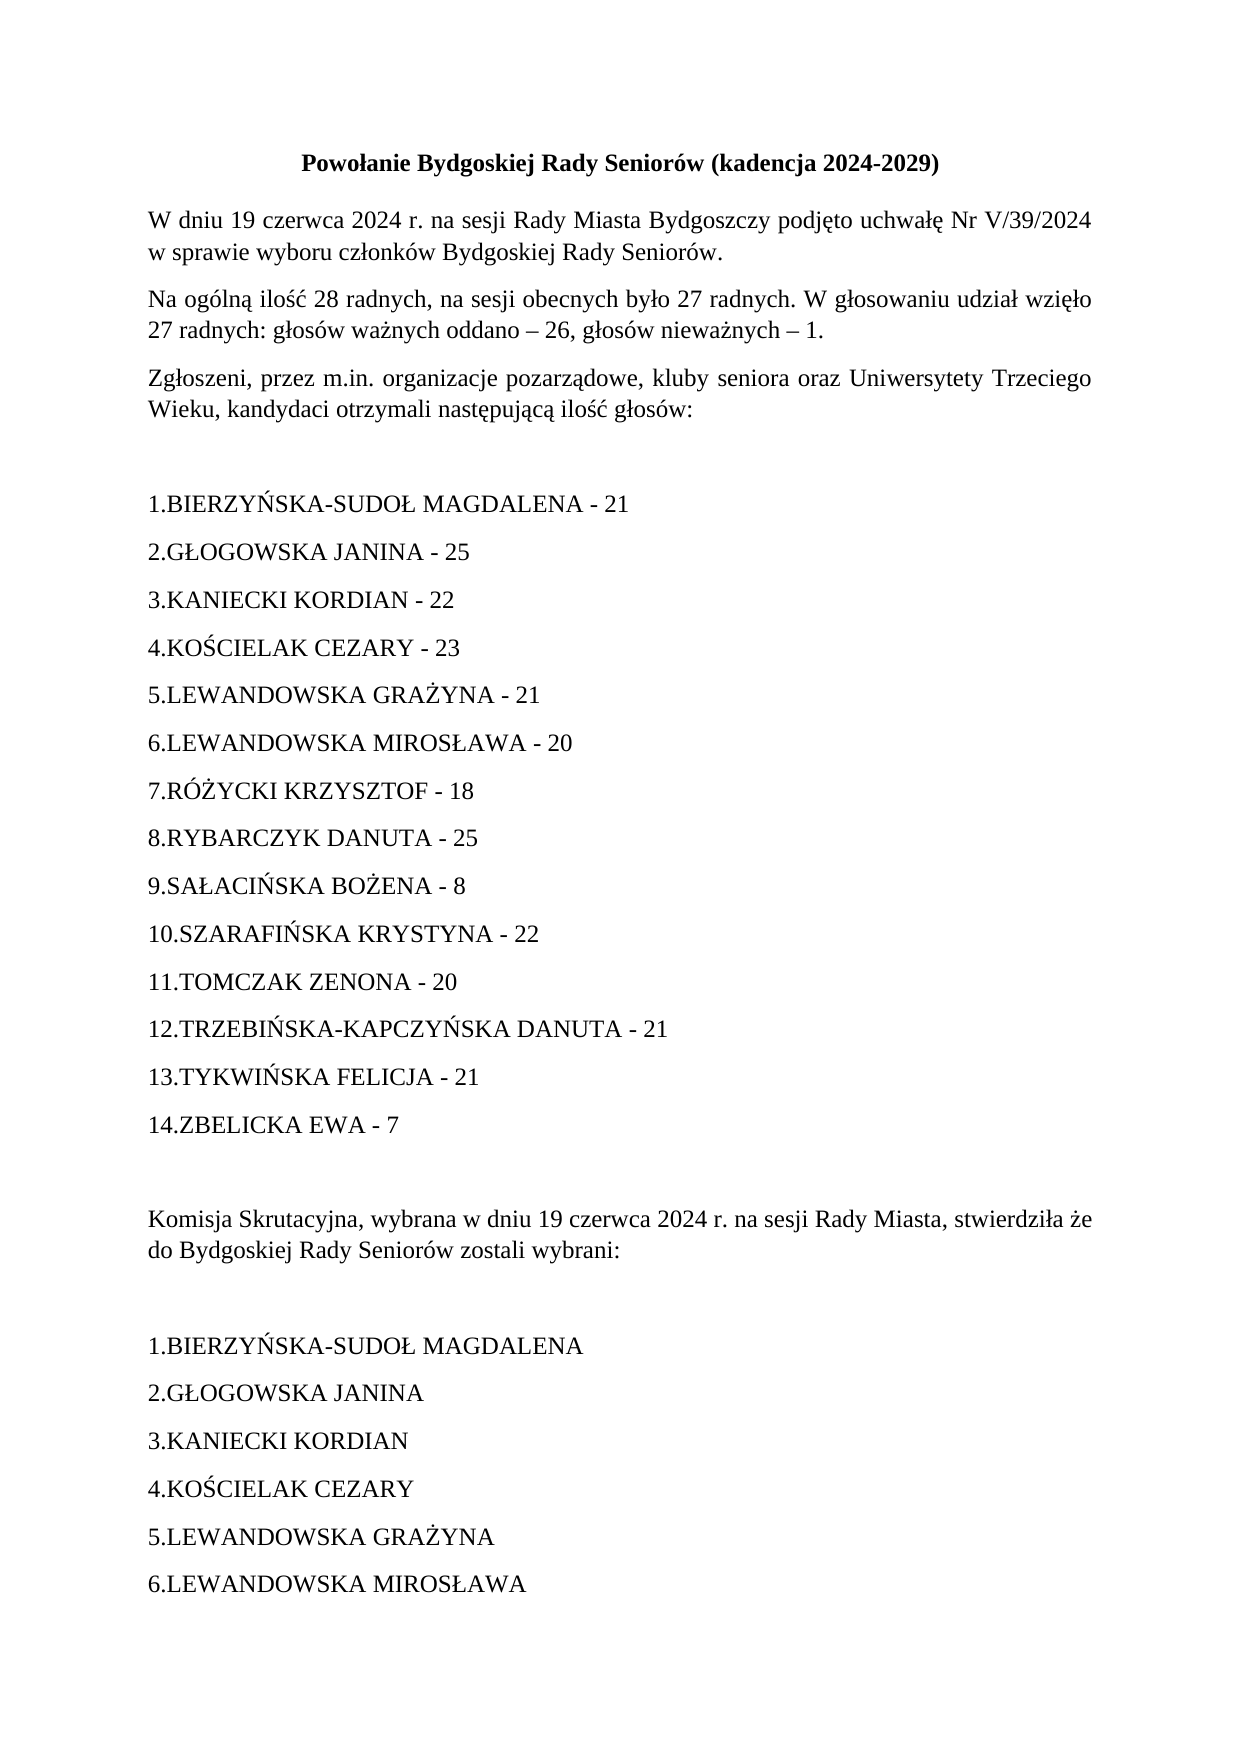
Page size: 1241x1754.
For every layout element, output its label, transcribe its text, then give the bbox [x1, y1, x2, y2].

text 13.TYKWIŃSKA FELICJA - 21 [148, 1062, 1093, 1091]
text Zgłoszeni, przez m.in. organizacje pozarządowe, kluby seniora oraz Uniwersytety Trzeciego Wieku, kandydaci otrzymali następującą ilość głosów: [148, 363, 1093, 423]
text 4.KOŚCIELAK CEZARY - 23 [148, 633, 1093, 661]
text 3.KANIECKI KORDIAN - 22 [148, 585, 1093, 614]
text W dniu 19 czerwca 2024 r. na sesji Rady Miasta Bydgoszczy podjęto uchwałę Nr V/39/2024 w sprawie wyboru członków Bydgoskiej Rady Seniorów. [148, 206, 1093, 265]
text 8.RYBARCZYK DANUTA - 25 [148, 823, 1093, 852]
text 3.KANIECKI KORDIAN [148, 1426, 1093, 1455]
text 9.SAŁACIŃSKA BOŻENA - 8 [148, 871, 1093, 900]
text 2.GŁOGOWSKA JANINA [148, 1378, 1093, 1407]
text 5.LEWANDOWSKA GRAŻYNA [148, 1522, 1093, 1550]
text 4.KOŚCIELAK CEZARY [148, 1474, 1093, 1503]
text 14.ZBELICKA EWA - 7 [148, 1110, 1093, 1138]
text 1.BIERZYŃSKA-SUDOŁ MAGDALENA - 21 [148, 489, 1093, 518]
text 6.LEWANDOWSKA MIROSŁAWA - 20 [148, 728, 1093, 757]
text 12.TRZEBIŃSKA-KAPCZYŃSKA DANUTA - 21 [148, 1014, 1093, 1043]
text Komisja Skrutacyjna, wybrana w dniu 19 czerwca 2024 r. na sesji Rady Miasta, stwierdziła że do Bydgoskiej Rady Seniorów zostali wybrani: [148, 1204, 1093, 1264]
text 7.RÓŻYCKI KRZYSZTOF - 18 [148, 776, 1093, 804]
text Powołanie Bydgoskiej Rady Seniorów (kadencja 2024-2029) [148, 148, 1093, 176]
text 6.LEWANDOWSKA MIROSŁAWA [148, 1569, 1093, 1598]
text 2.GŁOGOWSKA JANINA - 25 [148, 537, 1093, 566]
text 5.LEWANDOWSKA GRAŻYNA - 21 [148, 680, 1093, 709]
text 1.BIERZYŃSKA-SUDOŁ MAGDALENA [148, 1331, 1093, 1359]
text 11.TOMCZAK ZENONA - 20 [148, 967, 1093, 995]
text Na ogólną ilość 28 radnych, na sesji obecnych było 27 radnych. W głosowaniu udział wzięło 27 radnych: głosów ważnych oddano – 26, głosów nieważnych – 1. [148, 284, 1093, 344]
text 10.SZARAFIŃSKA KRYSTYNA - 22 [148, 919, 1093, 948]
